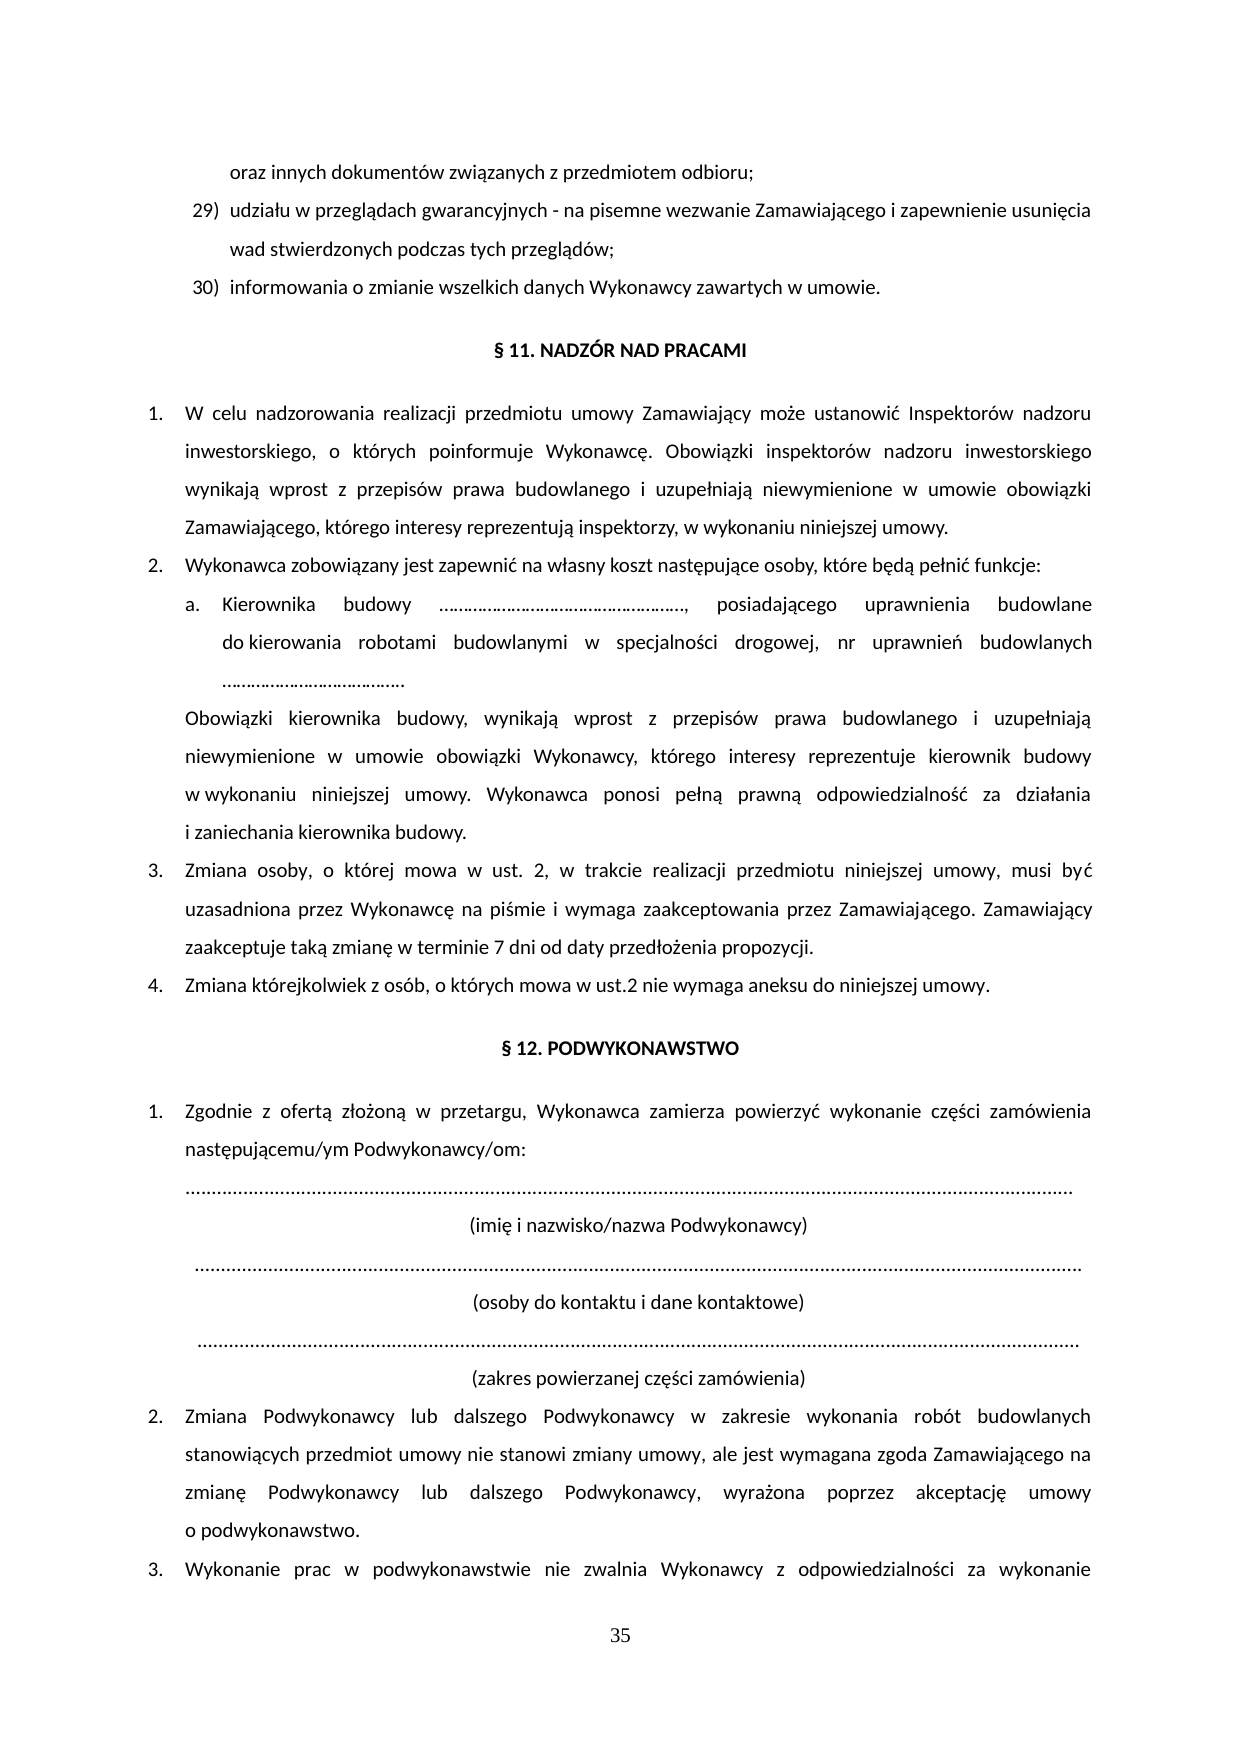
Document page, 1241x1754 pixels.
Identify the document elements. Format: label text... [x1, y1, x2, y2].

list Zmiana którejkolwiek z osób, o których mowa w ust.2 nie wymaga aneksu do niniejszej umowy. [148, 972, 1092, 997]
text Obowiązki kierownika budowy, wynikają wprost z przepisów prawa budowlanego i uzupełniają niewymienione w umowie obowiązki Wykonawcy, którego interesy reprezentuje kierownik budowy w wykonaniu niniejszej umowy. Wykonawca ponosi pełną prawną odpowiedzialność za działania i zaniechania kierownika budowy. [185, 705, 1092, 845]
list Zmiana osoby, o której mowa w ust. 2, w trakcie realizacji przedmiotu niniejszej umowy, musi być uzasadniona przez Wykonawcę na piśmie i wymaga zaakceptowania przez Zamawiającego. Zamawiający zaakceptuje taką zmianę w terminie 7 dni od daty przedłożenia propozycji. [148, 858, 1092, 959]
list Zgodnie z ofertą złożoną w przetargu, Wykonawca zamierza powierzyć wykonanie części zamówienia następującemu/ym Podwykonawcy/om: [148, 1098, 1092, 1162]
list W celu nadzorowania realizacji przedmiotu umowy Zamawiający może ustanowić Inspektorów nadzoru inwestorskiego, o których poinformuje Wykonawcę. Obowiązki inspektorów nadzoru inwestorskiego wynikają wprost z przepisów prawa budowlanego i uzupełniają niewymienione w umowie obowiązki Zamawiającego, którego interesy reprezentują inspektorzy, w wykonaniu niniejszej umowy. [148, 400, 1092, 540]
list Wykonawca zobowiązany jest zapewnić na własny koszt następujące osoby, które będą pełnić funkcje: [148, 553, 1092, 578]
text § 12. PODWYKONAWSTWO [148, 1035, 1092, 1061]
text ........................................................................................................................................................................(zakres powierzanej części zamówienia) [185, 1327, 1092, 1391]
text .........................................................................................................................................................................(osoby do kontaktu i dane kontaktowe) [185, 1251, 1092, 1314]
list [148, 1556, 1092, 1581]
list Zmiana Podwykonawcy lub dalszego Podwykonawcy w zakresie wykonania robót budowlanych stanowiących przedmiot umowy nie stanowi zmiany umowy, ale jest wymagana zgoda Zamawiającego na zmianę Podwykonawcy lub dalszego Podwykonawcy, wyrażona poprzez akceptację umowy o podwykonawstwo. [148, 1403, 1092, 1543]
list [192, 159, 1092, 185]
text ......................................................................................................................................................................... [185, 1174, 1092, 1200]
text (imię i nazwisko/nazwa Podwykonawcy) [185, 1213, 1092, 1238]
list informowania o zmianie wszelkich danych Wykonawcy zawartych w umowie. [192, 274, 1092, 299]
text § 11. NADZór nad pracami [148, 337, 1092, 362]
list udziału w przeglądach gwarancyjnych - na pisemne wezwanie Zamawiającego i zapewnienie usunięcia wad stwierdzonych podczas tych przeglądów; [192, 198, 1092, 261]
list Kierownika budowy ……………………………………………, posiadającego uprawnienia budowlane do kierowania robotami budowlanymi w specjalności drogowej, nr uprawnień budowlanych ……………………………….. [185, 591, 1092, 692]
